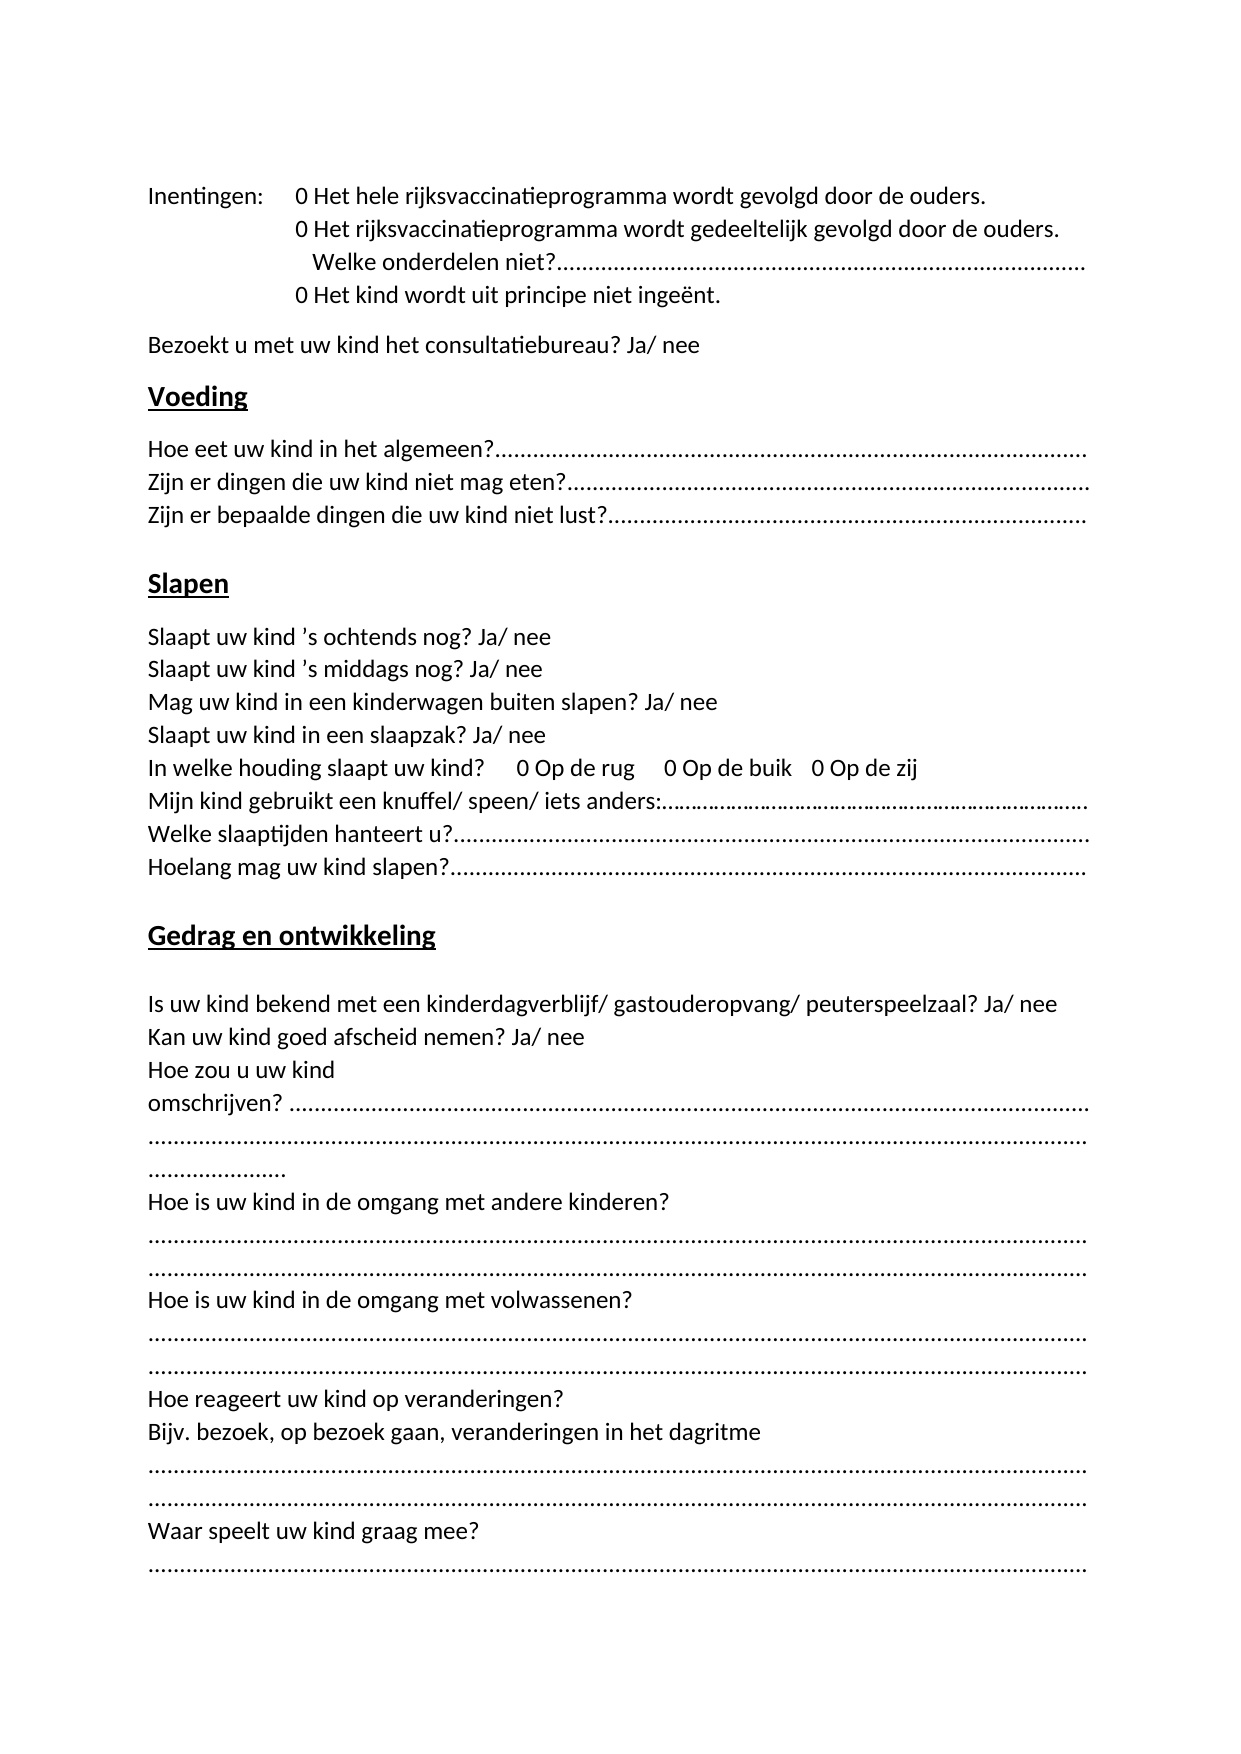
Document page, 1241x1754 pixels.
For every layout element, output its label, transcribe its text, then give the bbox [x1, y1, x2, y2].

text Voeding [148, 378, 1093, 414]
text Hoe eet uw kind in het algemeen?.............................................................................................. Zijn er dingen die uw kind niet mag eten?................................................................................... Zijn er bepaalde dingen die uw kind niet lust?............................................................................ Slapen [148, 433, 1093, 601]
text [148, 621, 1093, 1578]
text Bezoekt u met uw kind het consultatiebureau? Ja/ nee [148, 329, 1093, 359]
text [148, 148, 1093, 310]
